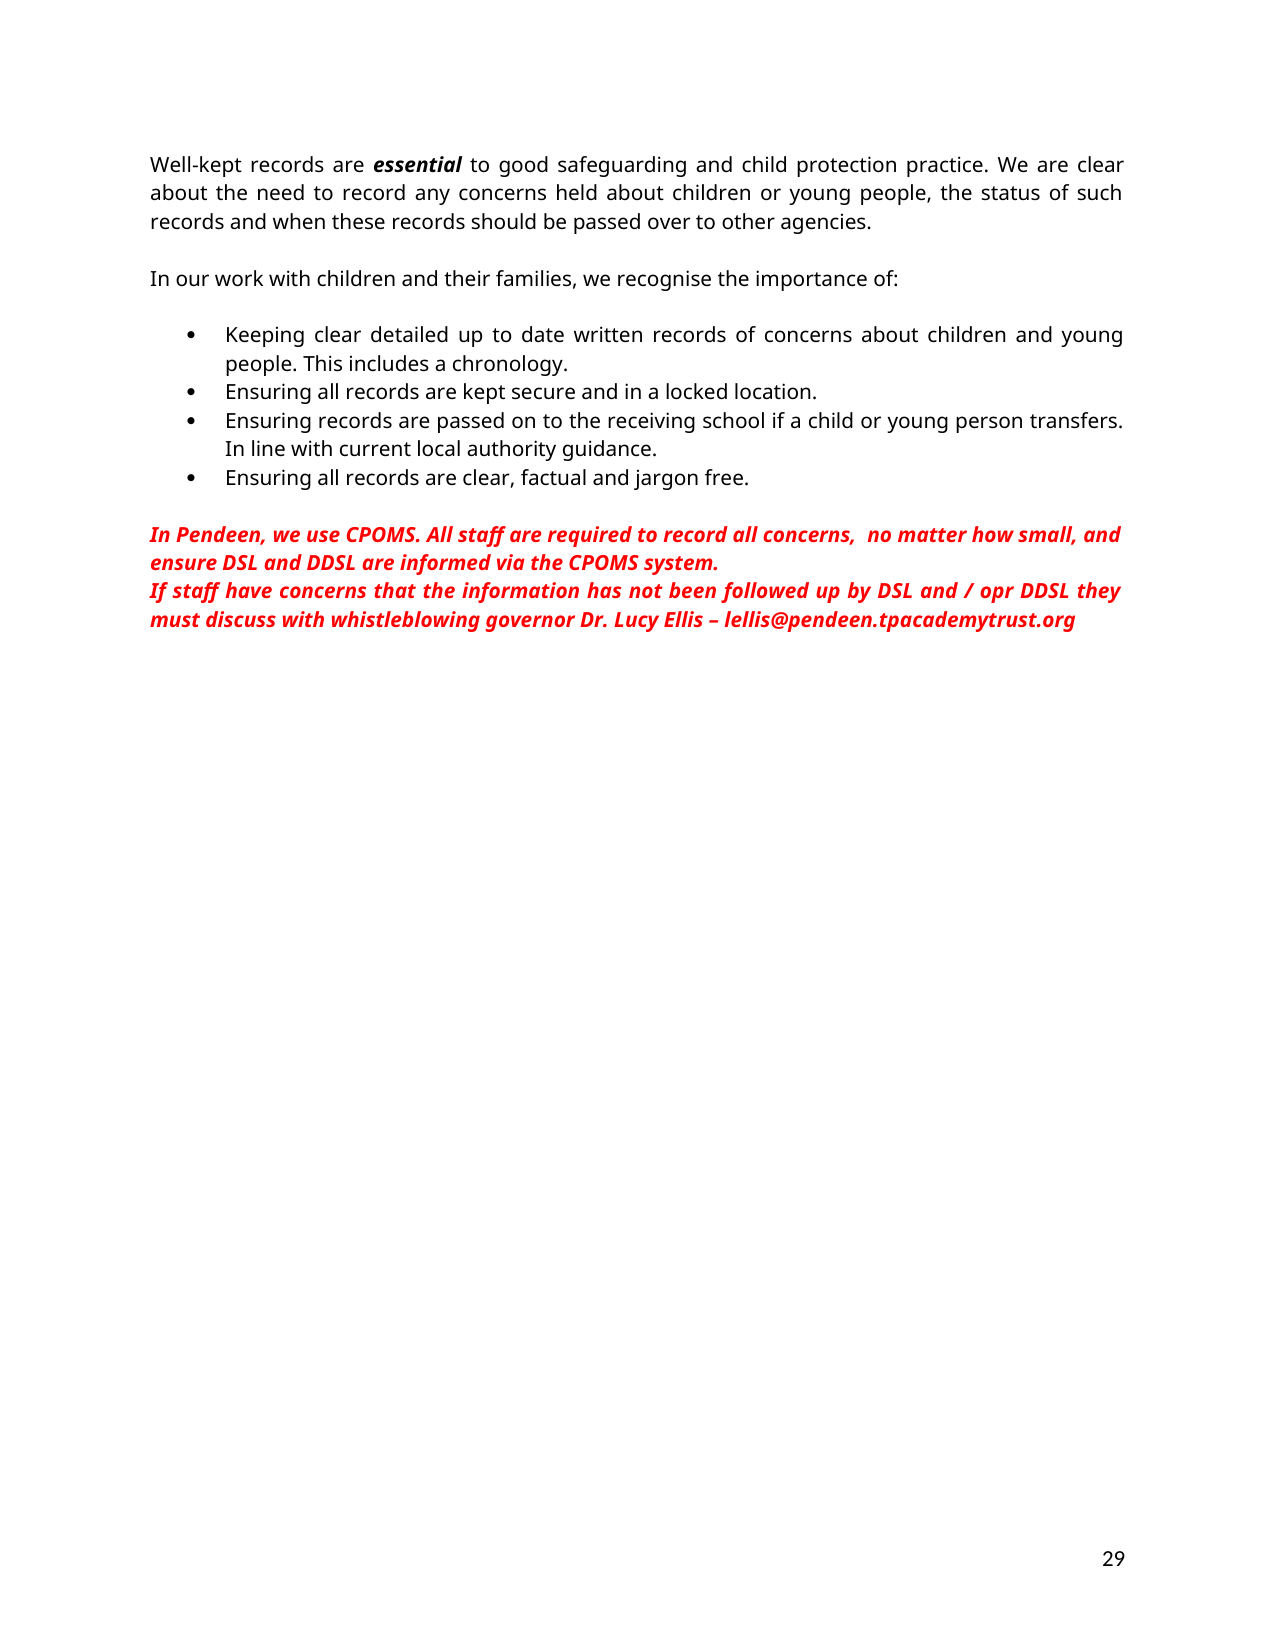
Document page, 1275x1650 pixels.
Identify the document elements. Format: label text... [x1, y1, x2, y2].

list Ensuring all records are clear, factual and jargon free. [187, 463, 1125, 491]
text In Pendeen, we use CPOMS. All staff are required to record all concerns, no matter how small, and ensure DSL and DDSL are informed via the CPOMS system. [150, 520, 1125, 577]
list Keeping clear detailed up to date written records of concerns about children and young people. This includes a chronology. [187, 321, 1125, 377]
text Well-kept records are essential to good safeguarding and child protection practice. We are clear about the need to record any concerns held about children or young people, the status of such records and when these records should be passed over to other agencies. [150, 150, 1125, 235]
list Ensuring records are passed on to the receiving school if a child or young person transfers. In line with current local authority guidance. [187, 406, 1125, 463]
text In our work with children and their families, we recognise the importance of: [150, 264, 1125, 292]
list Ensuring all records are kept secure and in a locked location. [187, 377, 1125, 406]
text If staff have concerns that the information has not been followed up by DSL and / opr DDSL they must discuss with whistleblowing governor Dr. Lucy Ellis – lellis@pendeen.tpacademytrust.org [150, 577, 1125, 633]
